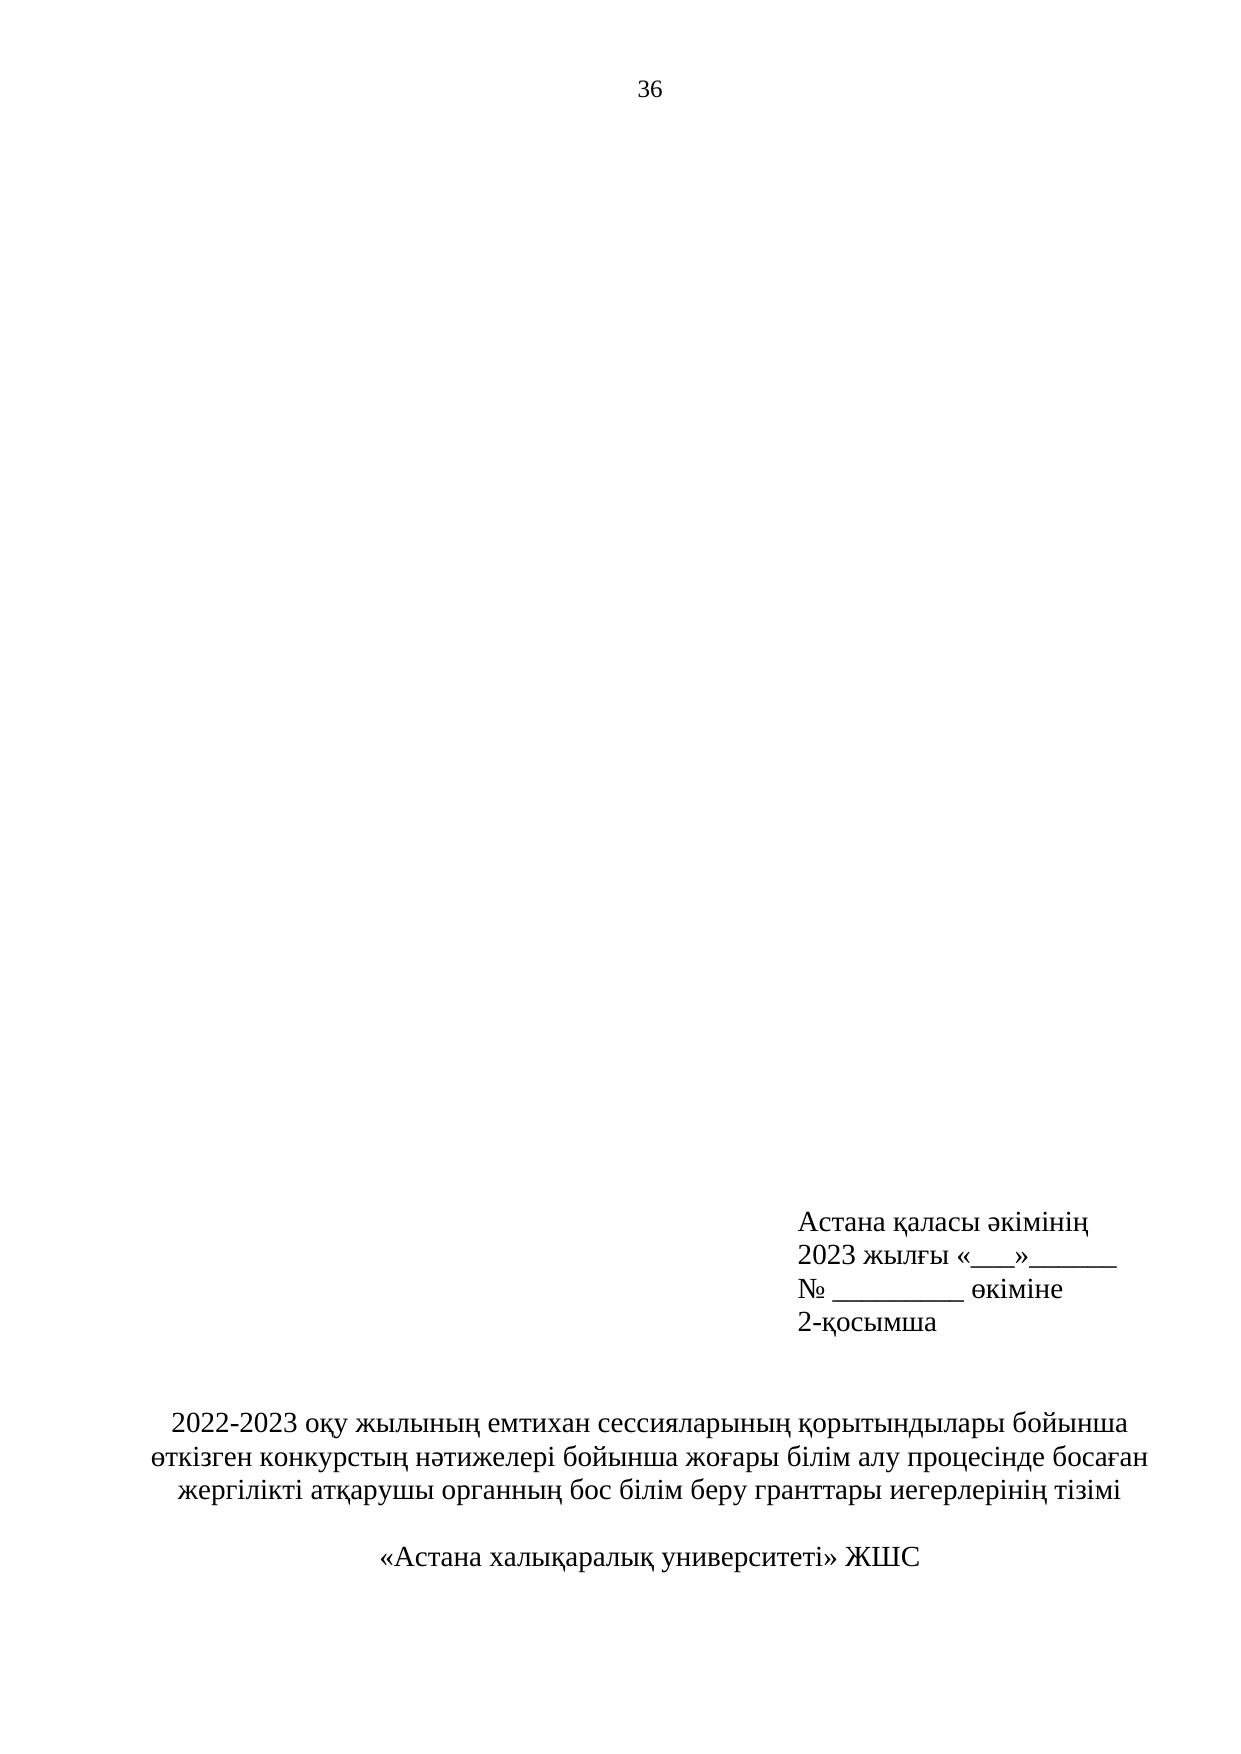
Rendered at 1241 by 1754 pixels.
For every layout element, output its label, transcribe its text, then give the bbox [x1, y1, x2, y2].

text «Астана халықаралық университеті» ЖШС [148, 1539, 1152, 1573]
text Астана қаласы әкімінің [724, 1204, 1152, 1237]
text 2023 жылғы «___»______ [724, 1237, 1152, 1271]
text 2-қосымша [148, 1304, 1152, 1338]
text 2022-2023 оқу жылының емтихан сессияларының қорытындылары бойынша өткізген конкурстың нәтижелері бойынша жоғары білім алу процесінде босаған жергілікті атқарушы органның бос білім беру гранттары иегерлерінің тізімі [148, 1405, 1152, 1506]
text № _________ өкіміне [148, 1271, 1152, 1304]
